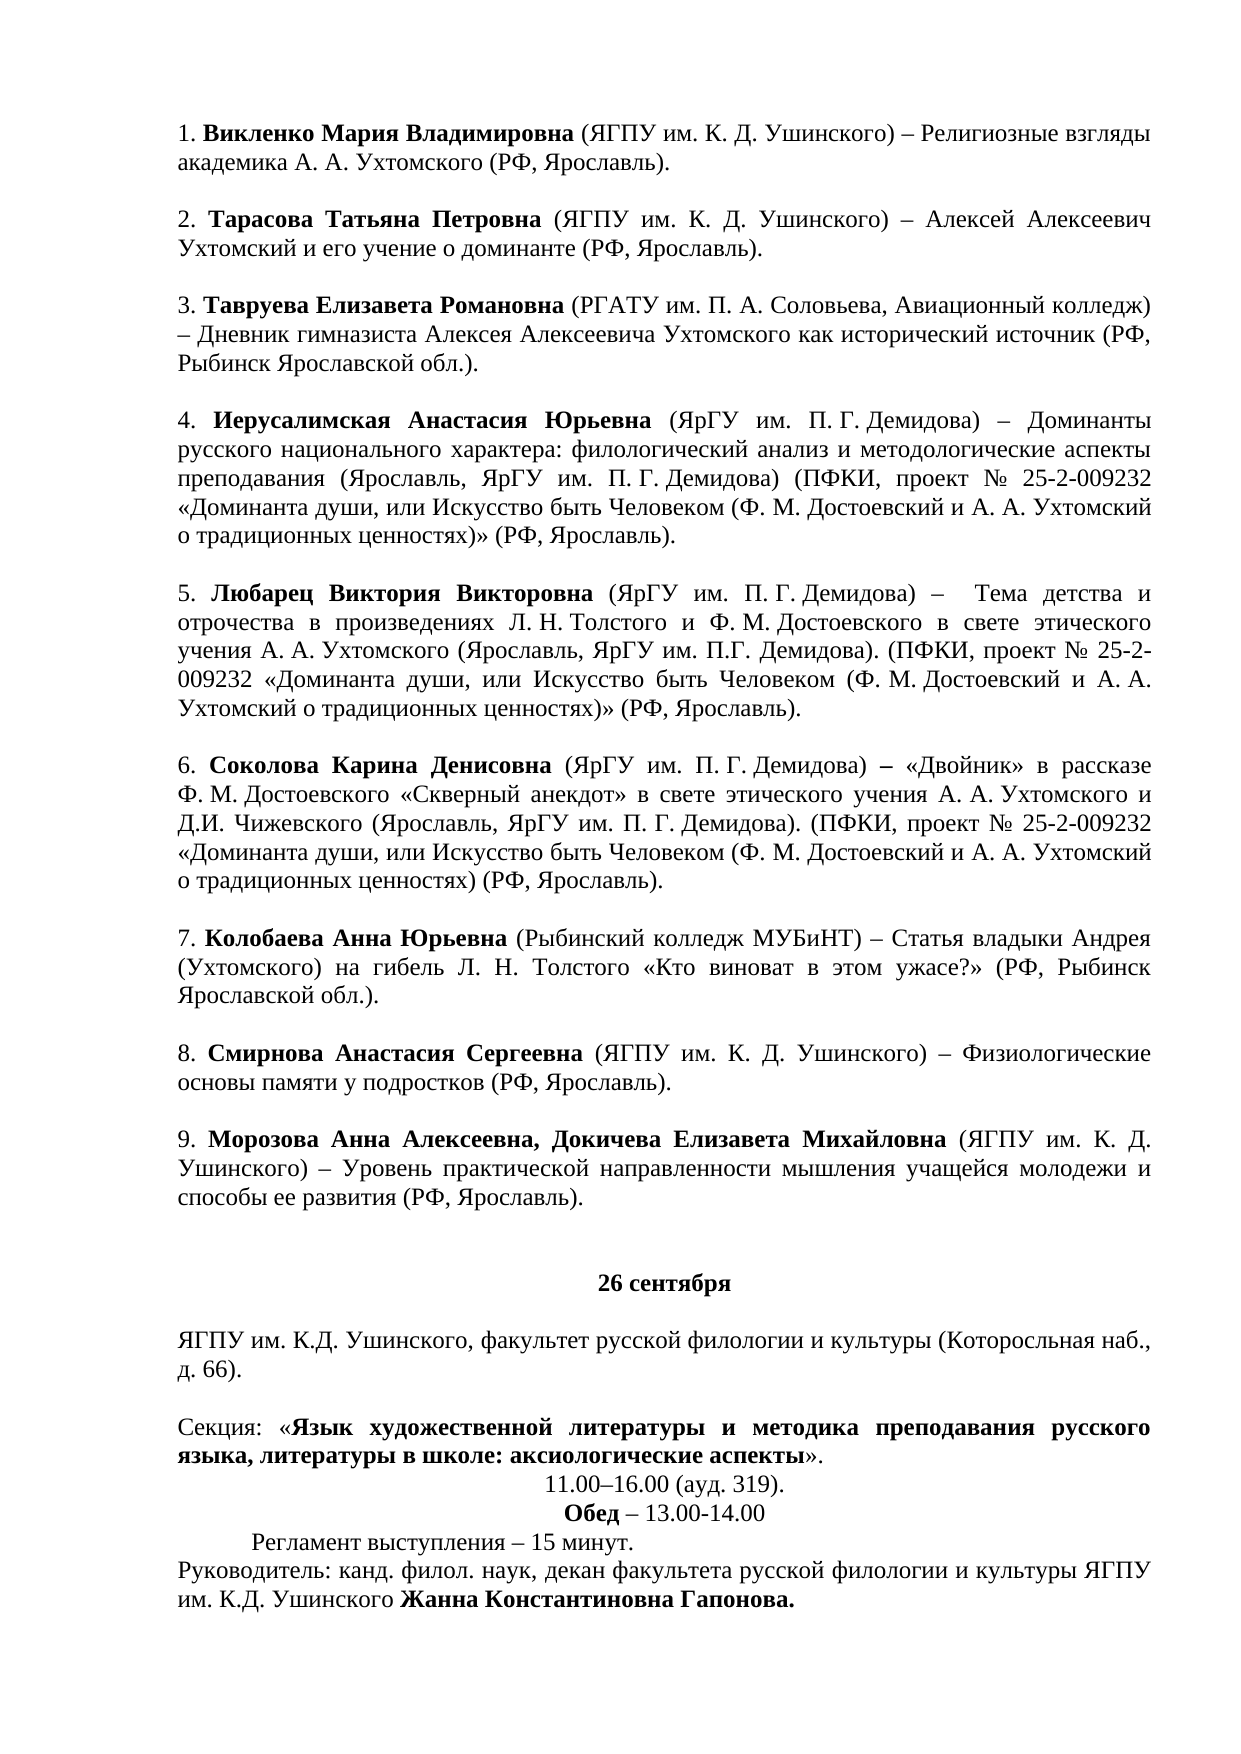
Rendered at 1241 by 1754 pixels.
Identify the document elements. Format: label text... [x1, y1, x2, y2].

text 4. Иерусалимская Анастасия Юрьевна (ЯрГУ им. П. Г. Демидова) – Доминанты русского национального характера: филологический анализ и методологические аспекты преподавания (Ярославль, ЯрГУ им. П. Г. Демидова) (ПФКИ, проект № 25-2-009232 «Доминанта души, или Искусство быть Человеком (Ф. М. Достоевский и А. А. Ухтомский о традиционных ценностях)» (РФ, Ярославль). [177, 406, 1152, 549]
text Обед – 13.00-14.00 [177, 1498, 1152, 1527]
text 9. Морозова Анна Алексеевна, Докичева Елизавета Михайловна (ЯГПУ им. К. Д. Ушинского) – Уровень практической направленности мышления учащейся молодежи и способы ее развития (РФ, Ярославль). [177, 1124, 1152, 1211]
text ЯГПУ им. К.Д. Ушинского, факультет русской филологии и культуры (Которосльная наб., д. 66). [177, 1326, 1152, 1383]
text Секция: «Язык художественной литературы и методика преподавания русского языка, литературы в школе: аксиологические аспекты». [177, 1412, 1152, 1469]
text 26 сентября [177, 1268, 1152, 1297]
text 7. Колобаева Анна Юрьевна (Рыбинский колледж МУБиНТ) – Статья владыки Андрея (Ухтомского) на гибель Л. Н. Толстого «Кто виноват в этом ужасе?» (РФ, Рыбинск Ярославской обл.). [177, 923, 1152, 1009]
text 3. Тавруева Елизавета Романовна (РГАТУ им. П. А. Соловьева, Авиационный колледж) – Дневник гимназиста Алексея Алексеевича Ухтомского как исторический источник (РФ, Рыбинск Ярославской обл.). [177, 291, 1152, 377]
text 5. Любарец Виктория Викторовна (ЯрГУ им. П. Г. Демидова) – Тема детства и отрочества в произведениях Л. Н. Толстого и Ф. М. Достоевского в свете этического учения А. А. Ухтомского (Ярославль, ЯрГУ им. П.Г. Демидова). (ПФКИ, проект № 25-2-009232 «Доминанта души, или Искусство быть Человеком (Ф. М. Достоевский и А. А. Ухтомский о традиционных ценностях)» (РФ, Ярославль). [177, 578, 1152, 722]
text 2. Тарасова Татьяна Петровна (ЯГПУ им. К. Д. Ушинского) – Алексей Алексеевич Ухтомский и его учение о доминанте (РФ, Ярославль). [177, 204, 1152, 262]
text 1. Викленко Мария Владимировна (ЯГПУ им. К. Д. Ушинского) – Религиозные взгляды академика А. А. Ухтомского (РФ, Ярославль). [177, 118, 1152, 176]
text 6. Соколова Карина Денисовна (ЯрГУ им. П. Г. Демидова) – «Двойник» в рассказе Ф. М. Достоевского «Скверный анекдот» в свете этического учения А. А. Ухтомского и Д.И. Чижевского (Ярославль, ЯрГУ им. П. Г. Демидова). (ПФКИ, проект № 25-2-009232 «Доминанта души, или Искусство быть Человеком (Ф. М. Достоевский и А. А. Ухтомский о традиционных ценностях) (РФ, Ярославль). [177, 751, 1152, 894]
text Руководитель: канд. филол. наук, декан факультета русской филологии и культуры ЯГПУ им. К.Д. Ушинского Жанна Константиновна Гапонова. [177, 1556, 1152, 1613]
text Регламент выступления – 15 минут. [177, 1527, 1152, 1556]
text 11.00–16.00 (ауд. 319). [177, 1469, 1152, 1498]
text 8. Смирнова Анастасия Сергеевна (ЯГПУ им. К. Д. Ушинского) – Физиологические основы памяти у подростков (РФ, Ярославль). [177, 1038, 1152, 1096]
